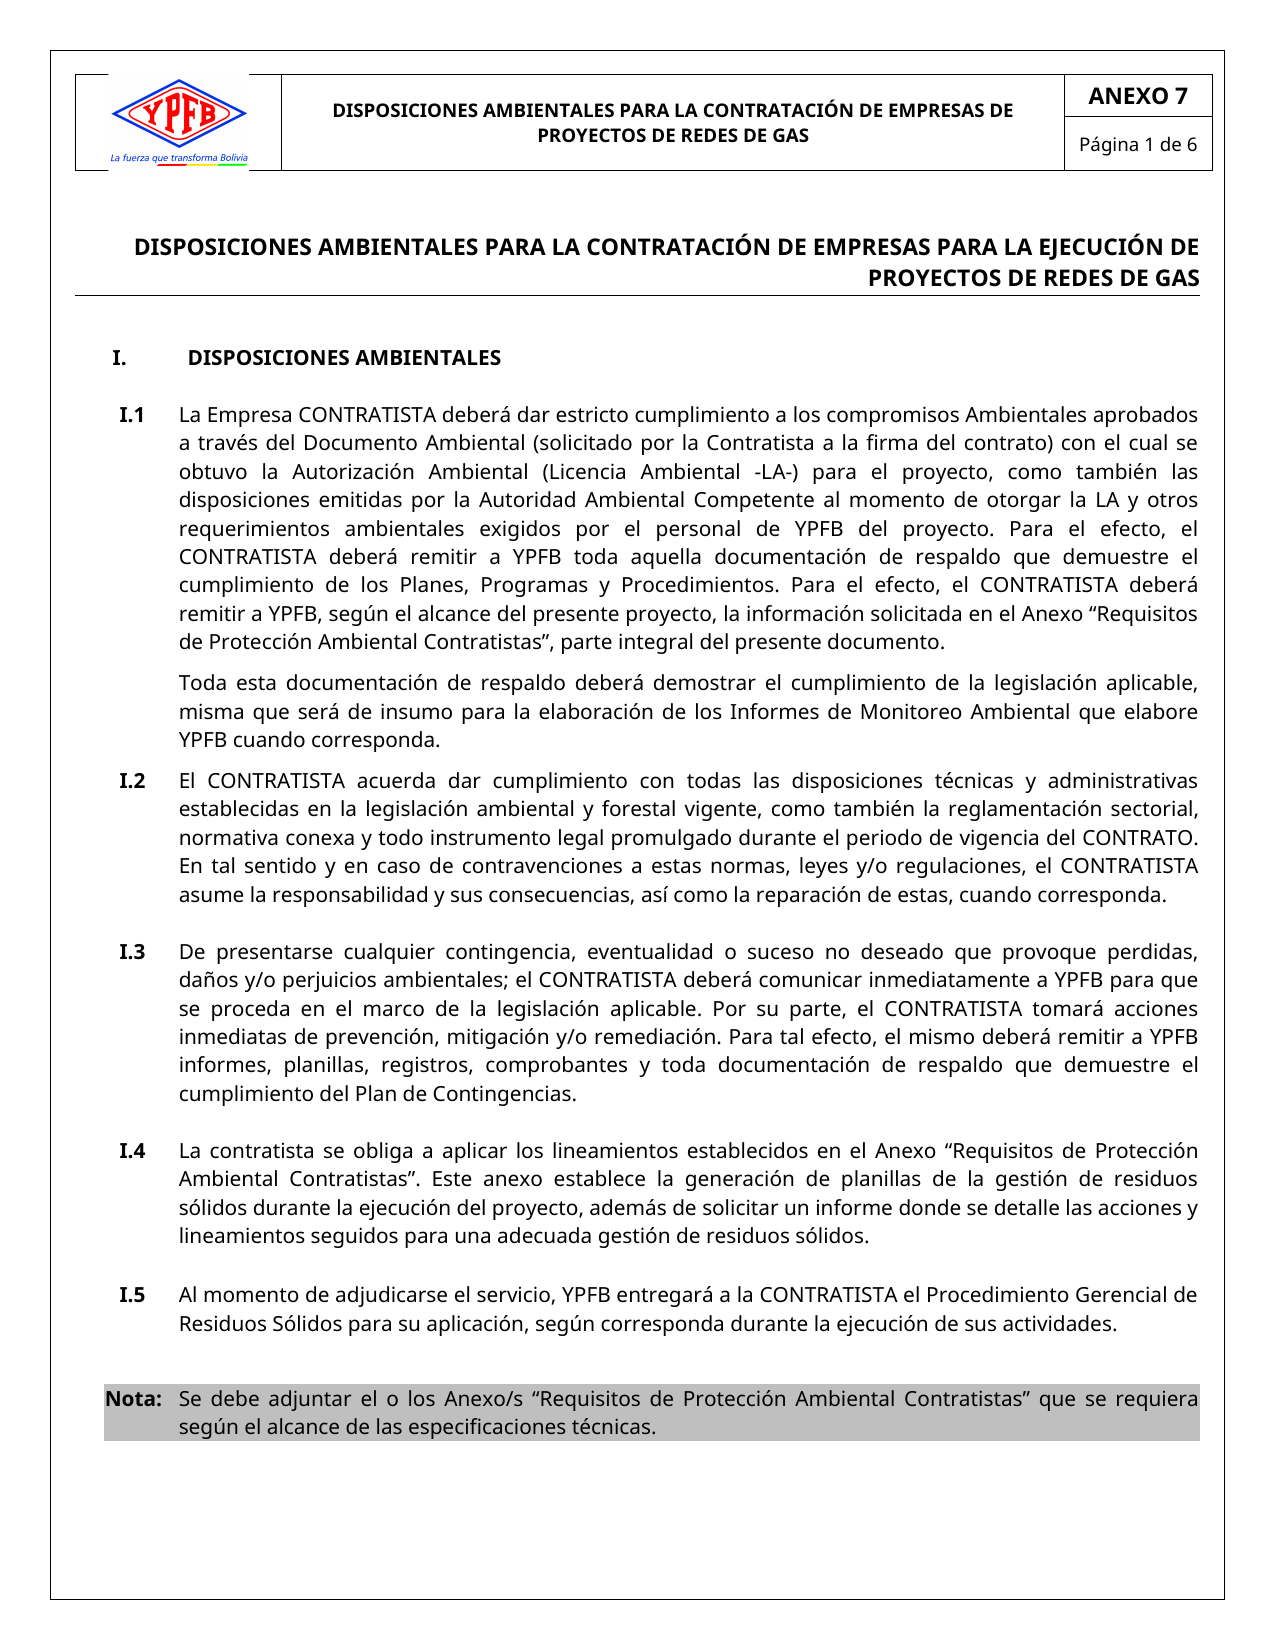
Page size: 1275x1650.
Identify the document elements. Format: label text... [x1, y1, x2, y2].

text Nota: Se debe adjuntar el o los Anexo/s “Requisitos de Protección Ambiental Contratistas” que se requiera según el alcance de las especificaciones técnicas. [104, 1384, 1200, 1441]
text DISPOSICIONES AMBIENTALES PARA LA CONTRATACIÓN DE EMPRESAS PARA LA EJECUCIÓN DE PROYECTOS DE REDES DE GAS [75, 231, 1200, 295]
list La contratista se obliga a aplicar los lineamientos establecidos en el Anexo “Requisitos de Protección Ambiental Contratistas”. Este anexo establece la generación de planillas de la gestión de residuos sólidos durante la ejecución del proyecto, además de solicitar un informe donde se detalle las acciones y lineamientos seguidos para una adecuada gestión de residuos sólidos. [119, 1136, 1200, 1249]
list DISPOSICIONES AMBIENTALES [112, 343, 1200, 372]
list Al momento de adjudicarse el servicio, YPFB entregará a la CONTRATISTA el Procedimiento Gerencial de Residuos Sólidos para su aplicación, según corresponda durante la ejecución de sus actividades. [119, 1280, 1200, 1337]
list El CONTRATISTA acuerda dar cumplimiento con todas las disposiciones técnicas y administrativas establecidas en la legislación ambiental y forestal vigente, como también la reglamentación sectorial, normativa conexa y todo instrumento legal promulgado durante el periodo de vigencia del CONTRATO. En tal sentido y en caso de contravenciones a estas normas, leyes y/o regulaciones, el CONTRATISTA asume la responsabilidad y sus consecuencias, así como la reparación de estas, cuando corresponda. [119, 766, 1200, 908]
list De presentarse cualquier contingencia, eventualidad o suceso no deseado que provoque perdidas, daños y/o perjuicios ambientales; el CONTRATISTA deberá comunicar inmediatamente a YPFB para que se proceda en el marco de la legislación aplicable. Por su parte, el CONTRATISTA tomará acciones inmediatas de prevención, mitigación y/o remediación. Para tal efecto, el mismo deberá remitir a YPFB informes, planillas, registros, comprobantes y toda documentación de respaldo que demuestre el cumplimiento del Plan de Contingencias. [119, 937, 1200, 1107]
list La Empresa CONTRATISTA deberá dar estricto cumplimiento a los compromisos Ambientales aprobados a través del Documento Ambiental (solicitado por la Contratista a la firma del contrato) con el cual se obtuvo la Autorización Ambiental (Licencia Ambiental -LA-) para el proyecto, como también las disposiciones emitidas por la Autoridad Ambiental Competente al momento de otorgar la LA y otros requerimientos ambientales exigidos por el personal de YPFB del proyecto. Para el efecto, el CONTRATISTA deberá remitir a YPFB toda aquella documentación de respaldo que demuestre el cumplimiento de los Planes, Programas y Procedimientos. Para el efecto, el CONTRATISTA deberá remitir a YPFB, según el alcance del presente proyecto, la información solicitada en el Anexo “Requisitos de Protección Ambiental Contratistas”, parte integral del presente documento. [119, 400, 1200, 656]
text Toda esta documentación de respaldo deberá demostrar el cumplimiento de la legislación aplicable, misma que será de insumo para la elaboración de los Informes de Monitoreo Ambiental que elabore YPFB cuando corresponda. [178, 668, 1200, 754]
picture [108, 74, 249, 171]
